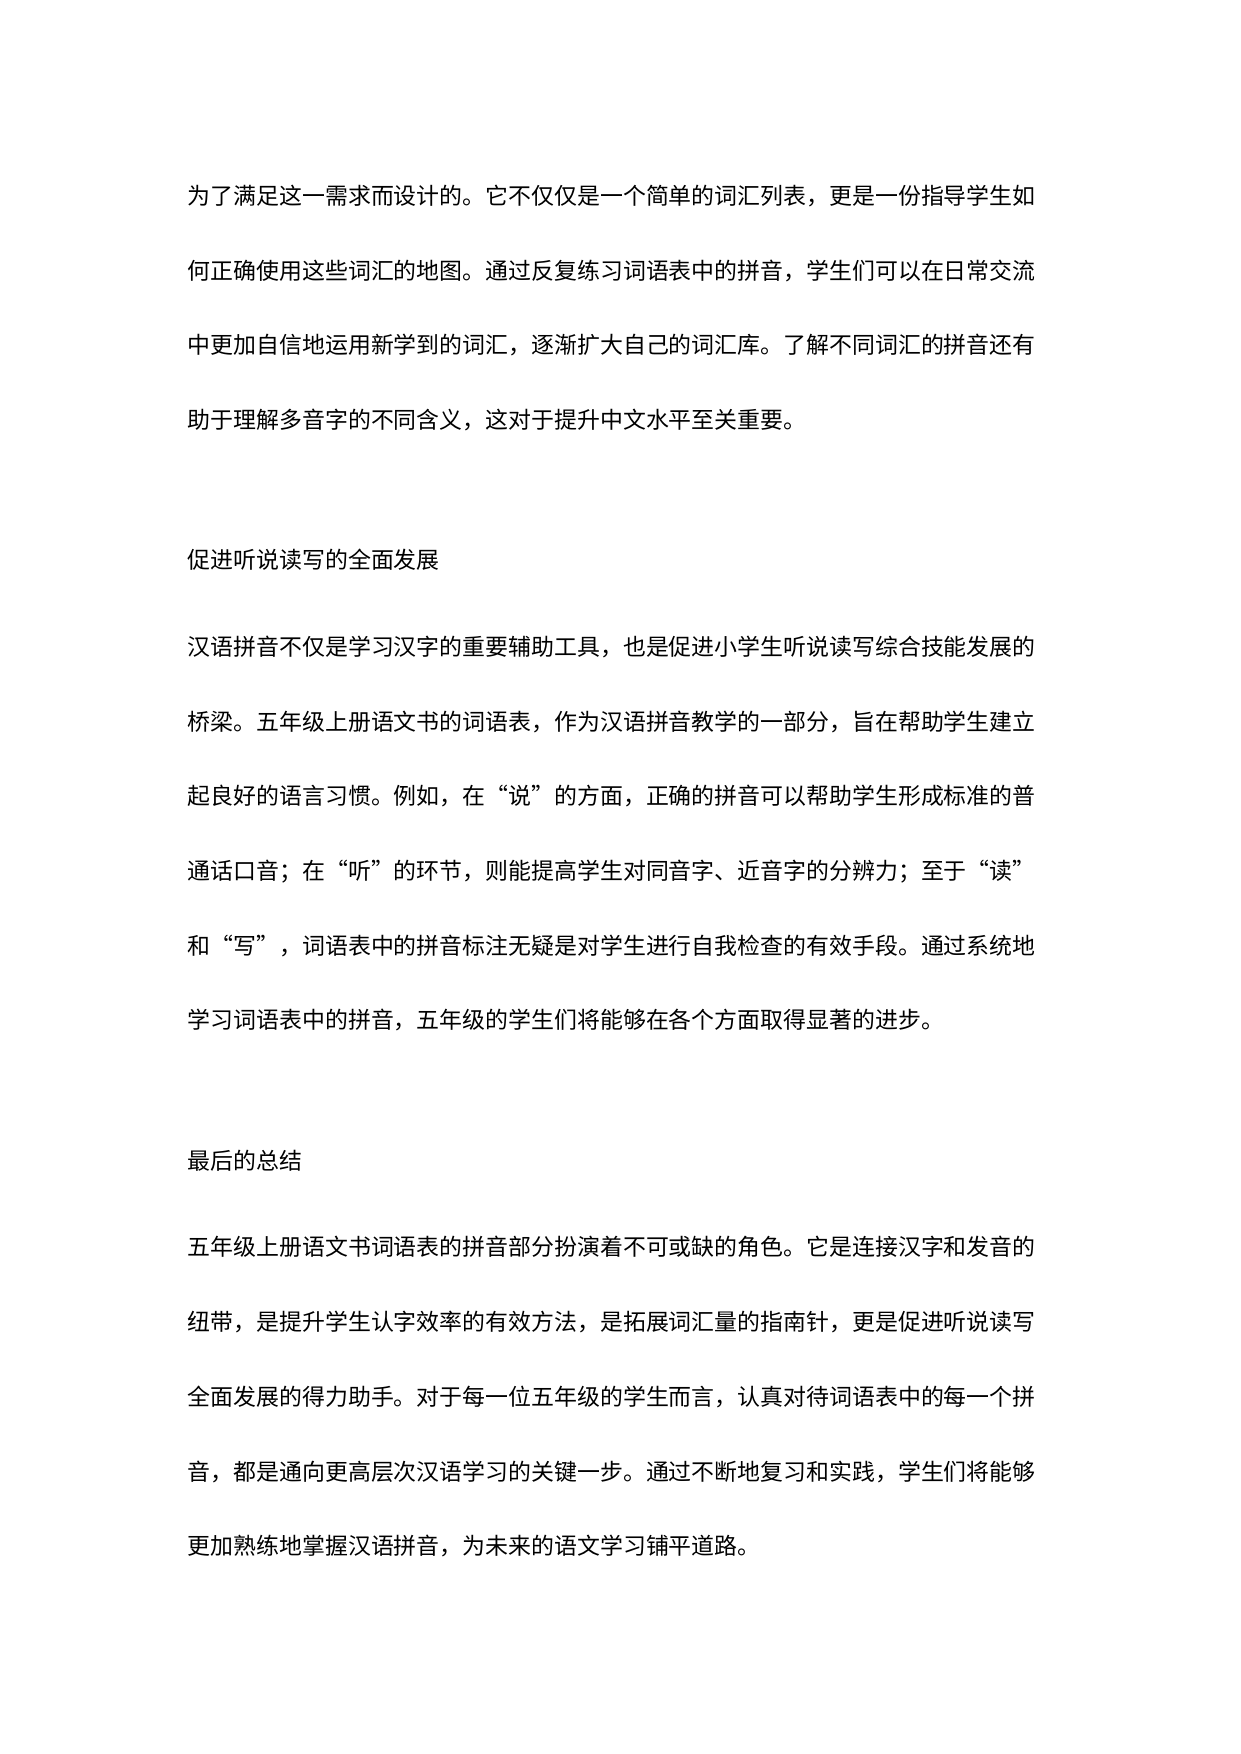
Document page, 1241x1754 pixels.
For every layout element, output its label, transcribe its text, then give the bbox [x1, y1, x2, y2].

text 最后的总结 [187, 1127, 1053, 1192]
text 促进听说读写的全面发展 [187, 526, 1053, 591]
text 五年级上册语文书词语表的拼音部分扮演着不可或缺的角色。它是连接汉字和发音的纽带，是提升学生认字效率的有效方法，是拓展词汇量的指南针，更是促进听说读写全面发展的得力助手。对于每一位五年级的学生而言，认真对待词语表中的每一个拼音，都是通向更高层次汉语学习的关键一步。通过不断地复习和实践，学生们将能够更加熟练地掌握汉语拼音，为未来的语文学习铺平道路。 [187, 1213, 1053, 1577]
text 汉语拼音不仅是学习汉字的重要辅助工具，也是促进小学生听说读写综合技能发展的桥梁。五年级上册语文书的词语表，作为汉语拼音教学的一部分，旨在帮助学生建立起良好的语言习惯。例如，在“说”的方面，正确的拼音可以帮助学生形成标准的普通话口音；在“听”的环节，则能提高学生对同音字、近音字的分辨力；至于“读”和“写”，词语表中的拼音标注无疑是对学生进行自我检查的有效手段。通过系统地学习词语表中的拼音，五年级的学生们将能够在各个方面取得显著的进步。 [187, 613, 1053, 1051]
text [187, 162, 1053, 451]
